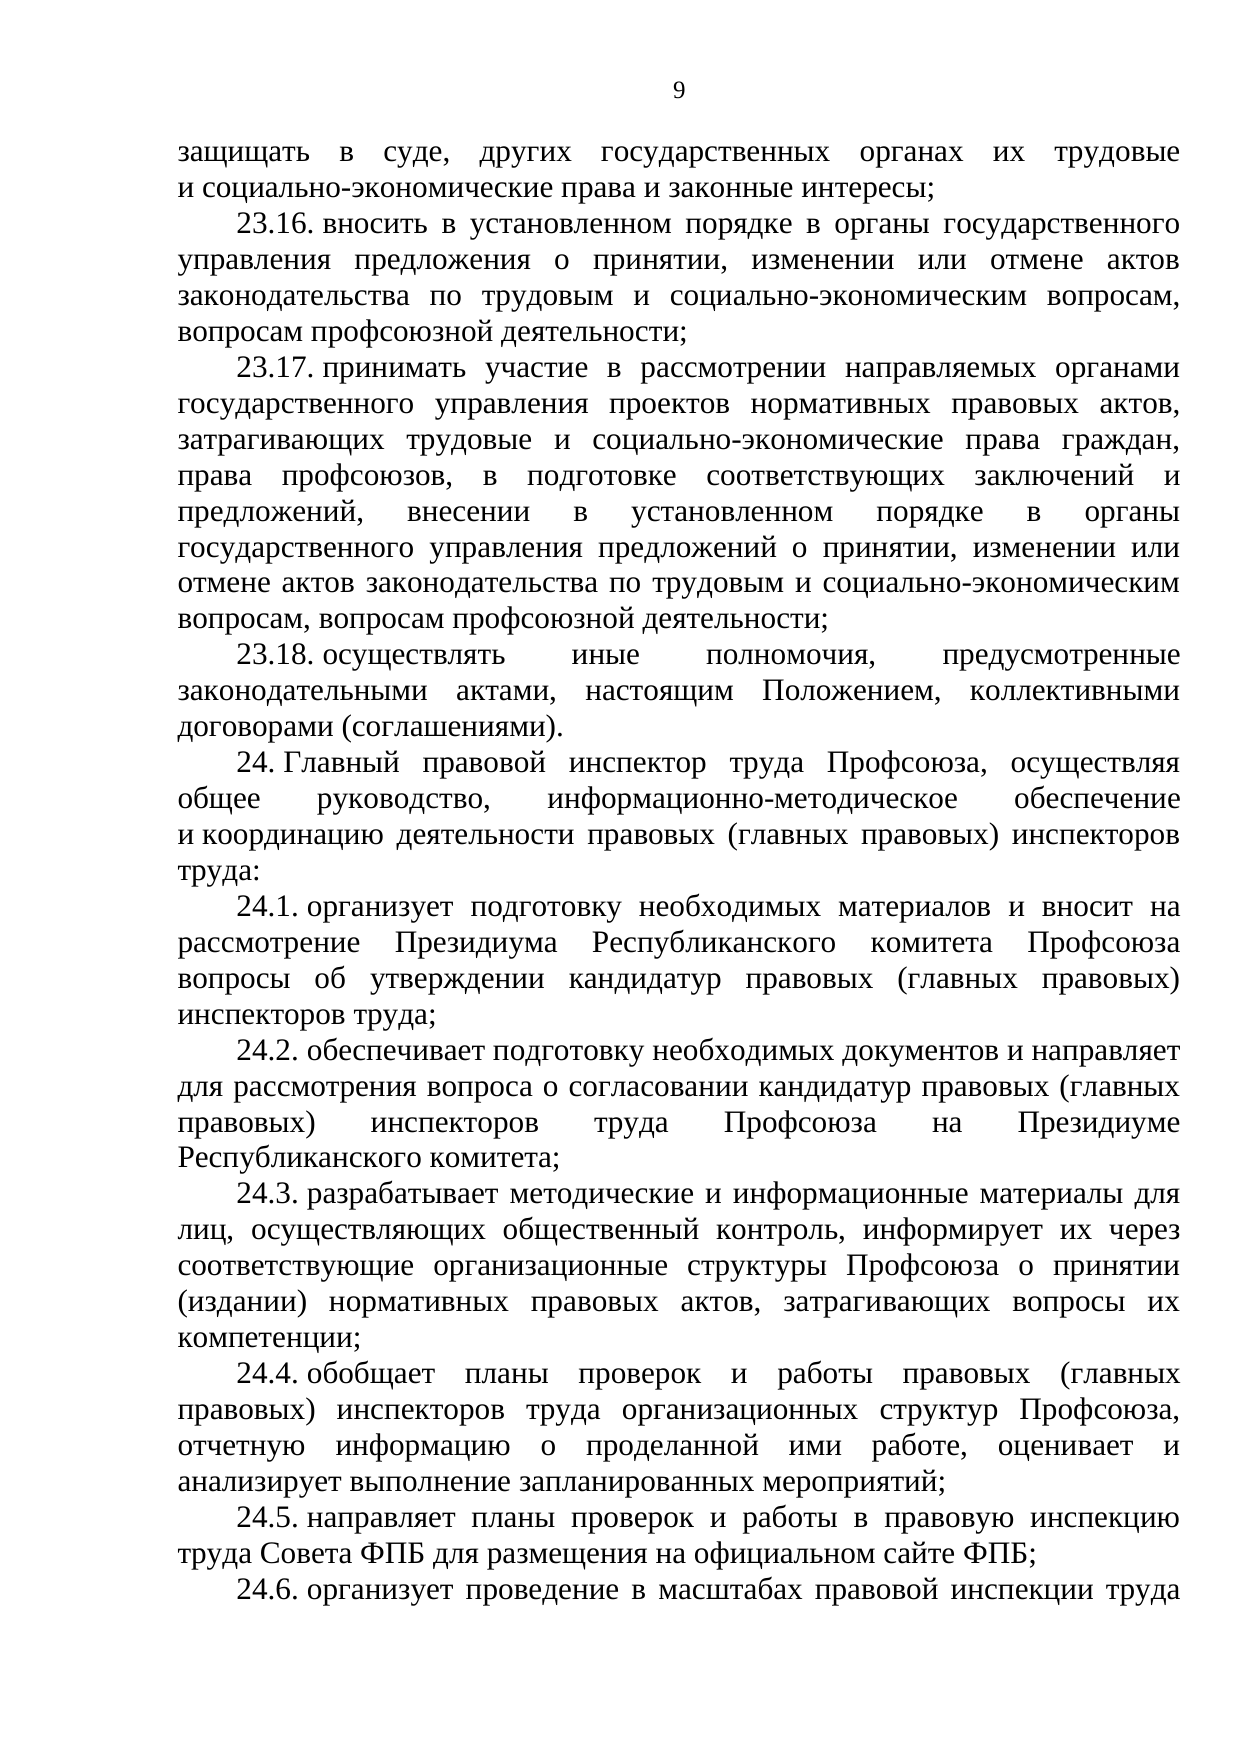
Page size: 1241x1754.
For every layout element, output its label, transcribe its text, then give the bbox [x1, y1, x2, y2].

text 23.17. принимать участие в рассмотрении направляемых органами государственного управления проектов нормативных правовых актов, затрагивающих трудовые и социально-экономические права граждан, права профсоюзов, в подготовке соответствующих заключений и предложений, внесении в установленном порядке в органы государственного управления предложений о принятии, изменении или отмене актов законодательства по трудовым и социально-экономическим вопросам, вопросам профсоюзной деятельности; [177, 348, 1181, 636]
text 23.16. вносить в установленном порядке в органы государственного управления предложения о принятии, изменении или отмене актов законодательства по трудовым и социально-экономическим вопросам, вопросам профсоюзной деятельности; [177, 204, 1181, 348]
text 24.2. обеспечивает подготовку необходимых документов и направляет для рассмотрения вопроса о согласовании кандидатур правовых (главных правовых) инспекторов труда Профсоюза на Президиуме Республиканского комитета; [177, 1031, 1181, 1175]
text 24.4. обобщает планы проверок и работы правовых (главных правовых) инспекторов труда организационных структур Профсоюза, отчетную информацию о проделанной ими работе, оценивает и анализирует выполнение запланированных мероприятий; [177, 1354, 1181, 1498]
text 24.3. разрабатывает методические и информационные материалы для лиц, осуществляющих общественный контроль, информирует их через соответствующие организационные структуры Профсоюза о принятии (издании) нормативных правовых актов, затрагивающих вопросы их компетенции; [177, 1175, 1181, 1354]
text 24.1. организует подготовку необходимых материалов и вносит на рассмотрение Президиума Республиканского комитета Профсоюза вопросы об утверждении кандидатур правовых (главных правовых) инспекторов труда; [177, 887, 1181, 1031]
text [177, 132, 1181, 204]
text 23.18. осуществлять иные полномочия, предусмотренные законодательными актами, настоящим Положением, коллективными договорами (соглашениями). [177, 636, 1181, 743]
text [177, 1570, 1181, 1606]
text 24.5. направляет планы проверок и работы в правовую инспекцию труда Совета ФПБ для размещения на официальном сайте ФПБ; [177, 1498, 1181, 1570]
text 24. Главный правовой инспектор труда Профсоюза, осуществляя общее руководство, информационно-методическое обеспечение и координацию деятельности правовых (главных правовых) инспекторов труда: [177, 743, 1181, 887]
